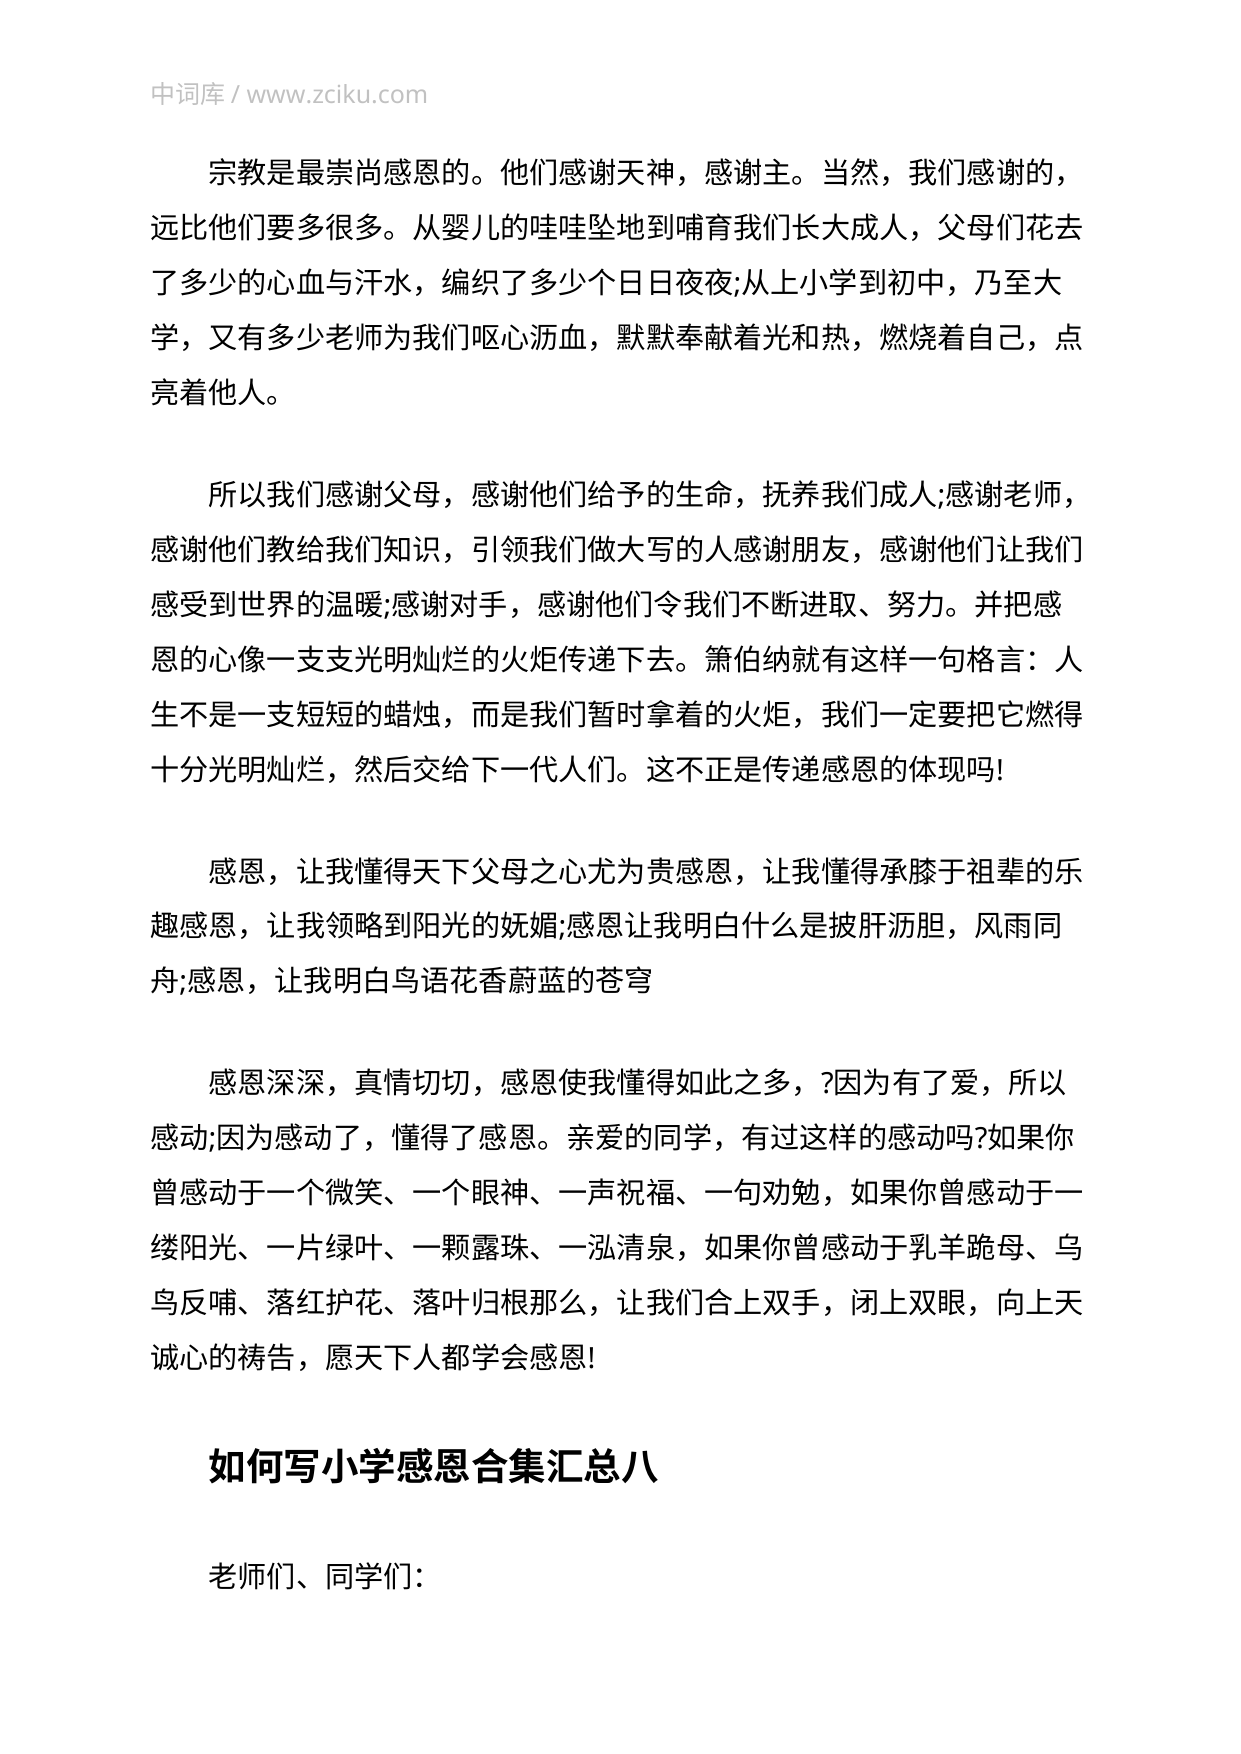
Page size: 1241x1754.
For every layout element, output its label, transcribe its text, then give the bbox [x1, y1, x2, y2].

text 宗教是最崇尚感恩的。他们感谢天神，感谢主。当然，我们感谢的，远比他们要多很多。从婴儿的哇哇坠地到哺育我们长大成人，父母们花去了多少的心血与汗水，编织了多少个日日夜夜;从上小学到初中，乃至大学，又有多少老师为我们呕心沥血，默默奉献着光和热，燃烧着自己，点亮着他人。 [150, 150, 1090, 412]
text 感恩，让我懂得天下父母之心尤为贵感恩，让我懂得承膝于祖辈的乐趣感恩，让我领略到阳光的妩媚;感恩让我明白什么是披肝沥胆，风雨同舟;感恩，让我明白鸟语花香蔚蓝的苍穹 [150, 848, 1090, 1000]
text 所以我们感谢父母，感谢他们给予的生命，抚养我们成人;感谢老师，感谢他们教给我们知识，引领我们做大写的人感谢朋友，感谢他们让我们感受到世界的温暖;感谢对手，感谢他们令我们不断进取、努力。并把感恩的心像一支支光明灿烂的火炬传递下去。箫伯纳就有这样一句格言：人生不是一支短短的蜡烛，而是我们暂时拿着的火炬，我们一定要把它燃得十分光明灿烂，然后交给下一代人们。这不正是传递感恩的体现吗! [150, 471, 1090, 788]
text 感恩深深，真情切切，感恩使我懂得如此之多，?因为有了爱，所以感动;因为感动了，懂得了感恩。亲爱的同学，有过这样的感动吗?如果你曾感动于一个微笑、一个眼神、一声祝福、一句劝勉，如果你曾感动于一缕阳光、一片绿叶、一颗露珠、一泓清泉，如果你曾感动于乳羊跪母、乌鸟反哺、落红护花、落叶归根那么，让我们合上双手，闭上双眼，向上天诚心的祷告，愿天下人都学会感恩! [150, 1060, 1090, 1377]
text 老师们、同学们： [150, 1554, 1090, 1596]
text 如何写小学感恩合集汇总八 [150, 1437, 1090, 1491]
